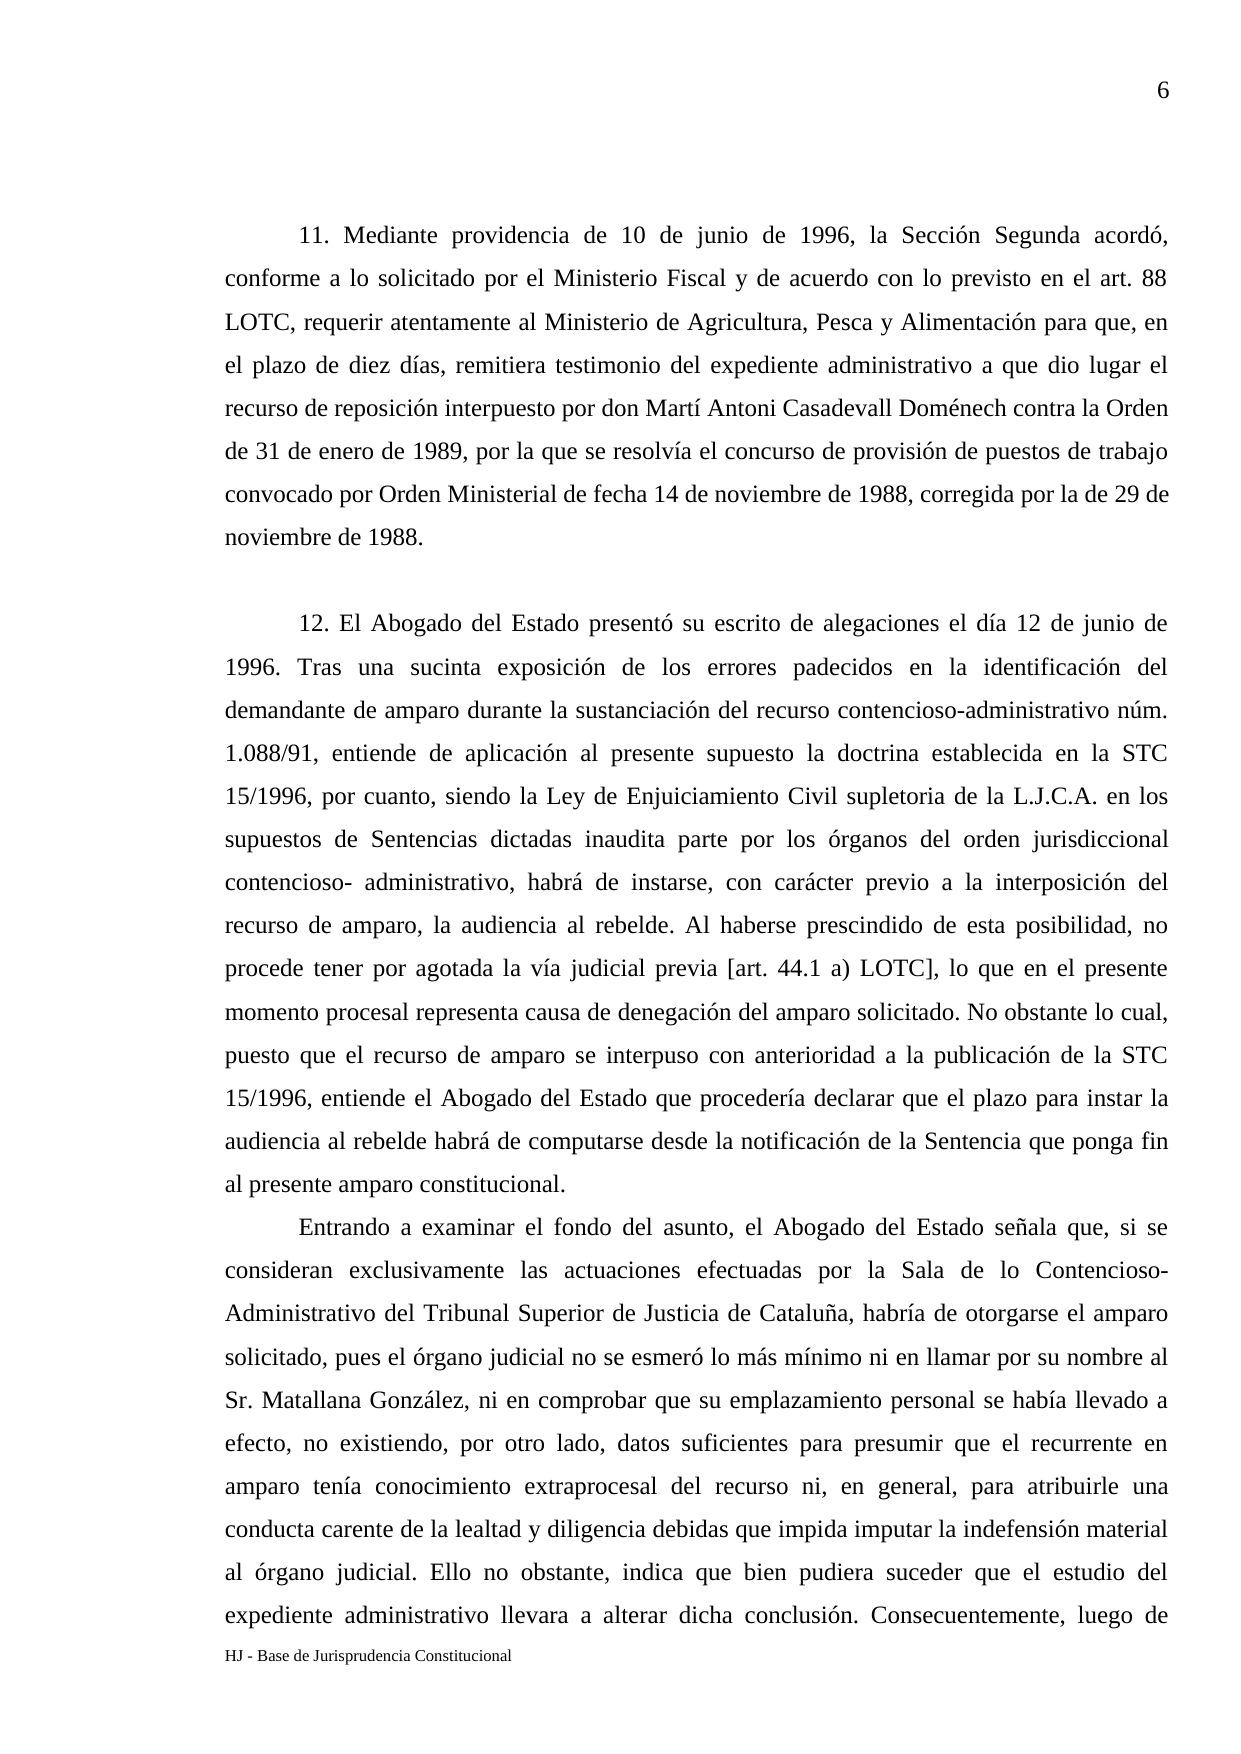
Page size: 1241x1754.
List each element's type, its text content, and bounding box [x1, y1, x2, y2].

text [224, 1212, 1169, 1629]
text 12. El Abogado del Estado presentó su escrito de alegaciones el día 12 de junio de 1996. Tras una sucinta exposición de los errores padecidos en la identificación del demandante de amparo durante la sustanciación del recurso contencioso-administrativo núm. 1.088/91, entiende de aplicación al presente supuesto la doctrina establecida en la STC 15/1996, por cuanto, siendo la Ley de Enjuiciamiento Civil supletoria de la L.J.C.A. en los supuestos de Sentencias dictadas inaudita parte por los órganos del orden jurisdiccional contencioso- administrativo, habrá de instarse, con carácter previo a la interposición del recurso de amparo, la audiencia al rebelde. Al haberse prescindido de esta posibilidad, no procede tener por agotada la vía judicial previa [art. 44.1 a) LOTC], lo que en el presente momento procesal representa causa de denegación del amparo solicitado. No obstante lo cual, puesto que el recurso de amparo se interpuso con anterioridad a la publicación de la STC 15/1996, entiende el Abogado del Estado que procedería declarar que el plazo para instar la audiencia al rebelde habrá de computarse desde la notificación de la Sentencia que ponga fin al presente amparo constitucional. [224, 608, 1169, 1198]
text 11. Mediante providencia de 10 de junio de 1996, la Sección Segunda acordó, conforme a lo solicitado por el Ministerio Fiscal y de acuerdo con lo previsto en el art. 88 LOTC, requerir atentamente al Ministerio de Agricultura, Pesca y Alimentación para que, en el plazo de diez días, remitiera testimonio del expediente administrativo a que dio lugar el recurso de reposición interpuesto por don Martí Antoni Casadevall Doménech contra la Orden de 31 de enero de 1989, por la que se resolvía el concurso de provisión de puestos de trabajo convocado por Orden Ministerial de fecha 14 de noviembre de 1988, corregida por la de 29 de noviembre de 1988. [224, 220, 1169, 551]
